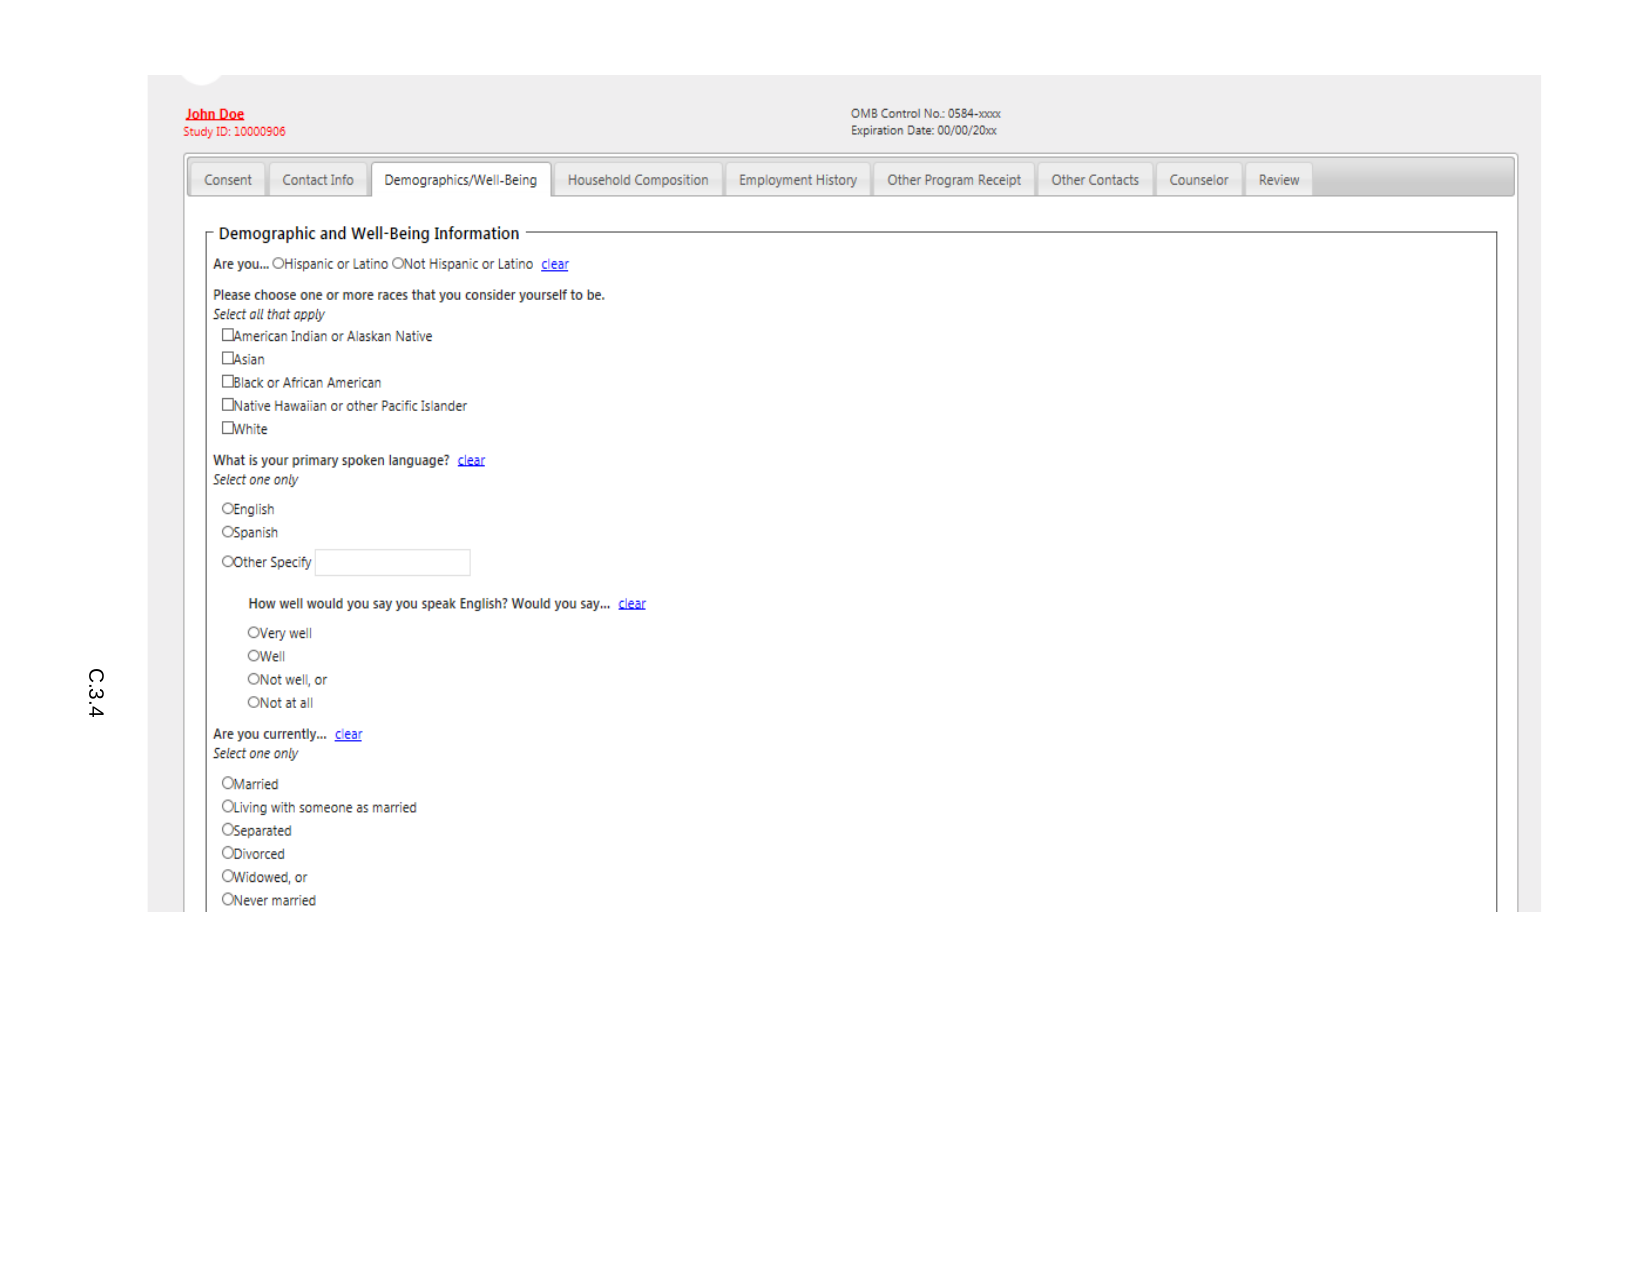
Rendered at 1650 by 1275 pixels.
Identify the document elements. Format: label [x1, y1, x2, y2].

picture [147, 75, 1542, 912]
